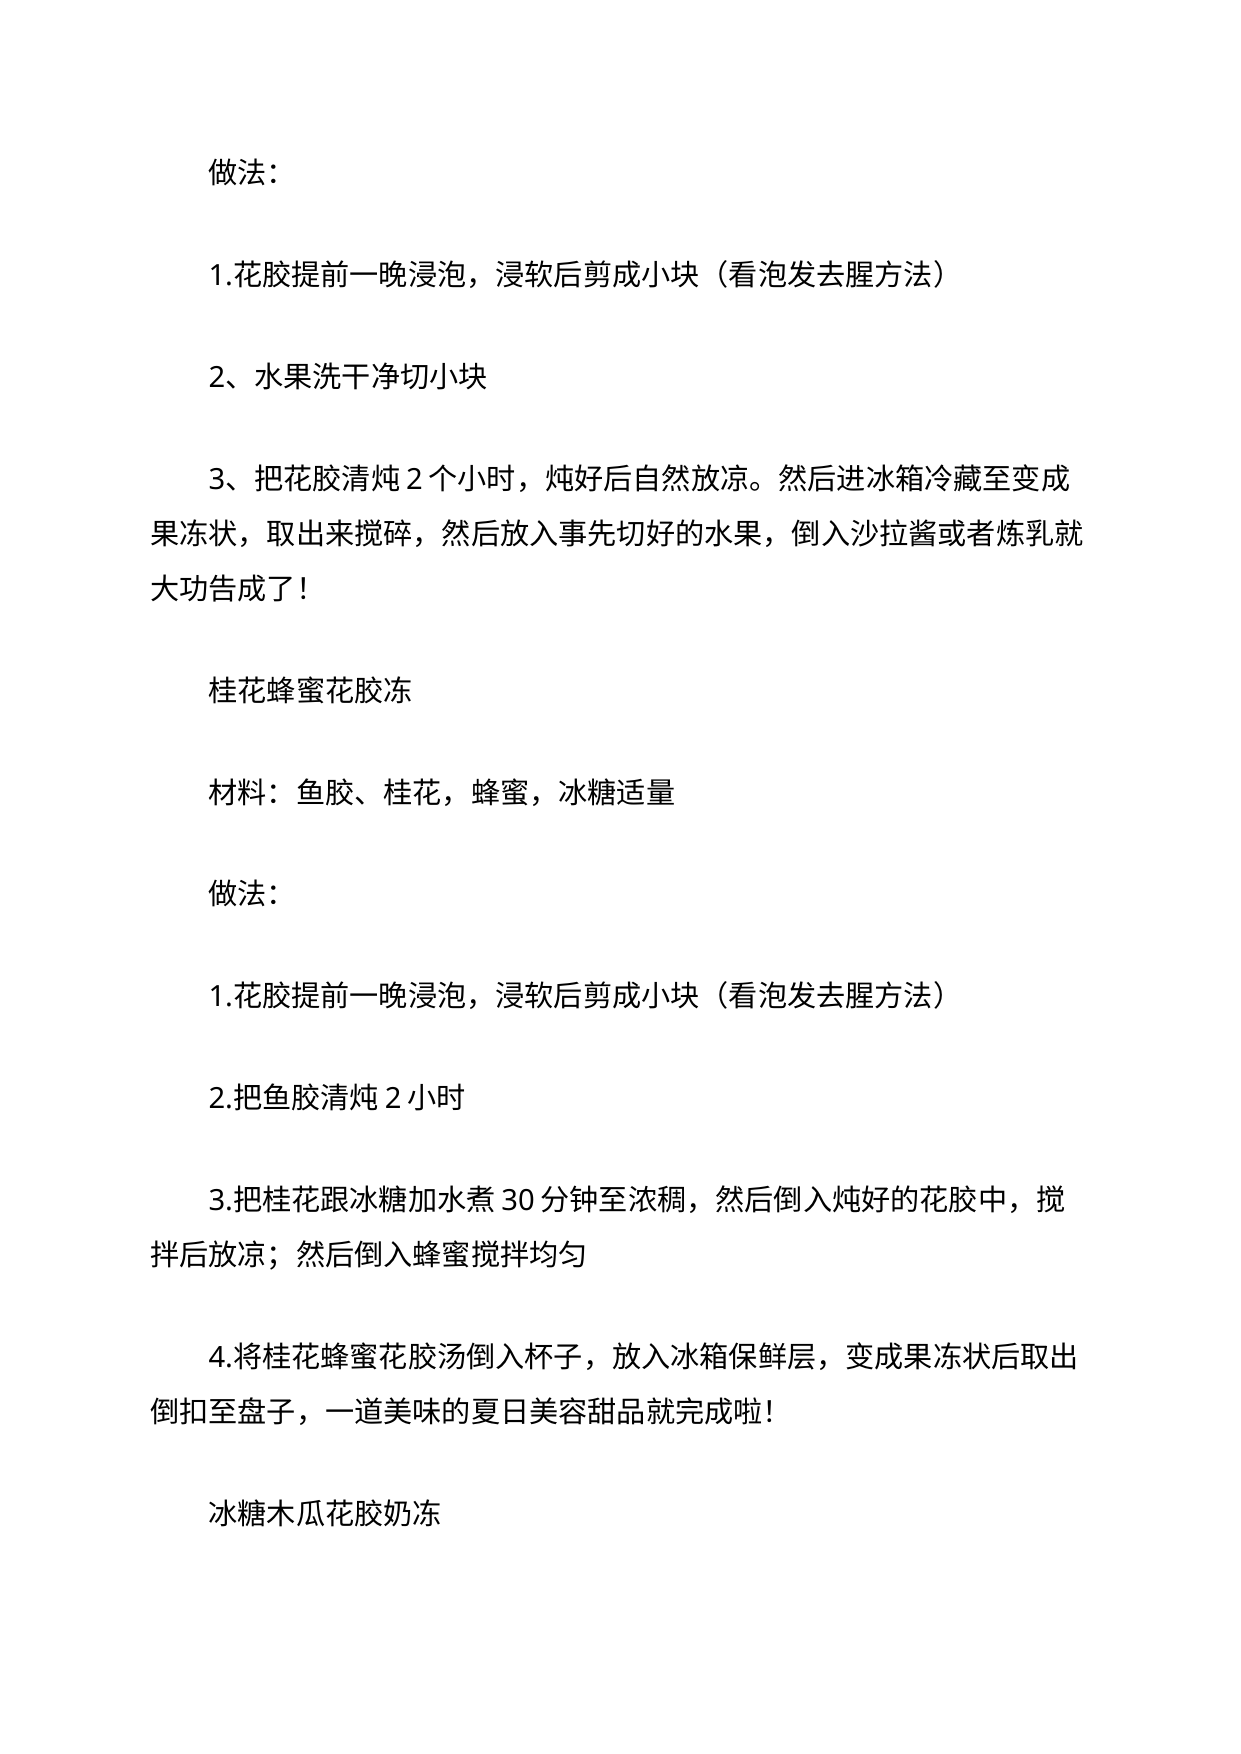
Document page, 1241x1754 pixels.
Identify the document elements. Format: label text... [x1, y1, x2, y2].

text 3.把桂花跟冰糖加水煮30分钟至浓稠，然后倒入炖好的花胶中，搅拌后放凉；然后倒入蜂蜜搅拌均匀 [150, 1177, 1090, 1274]
text 3、把花胶清炖2个小时，炖好后自然放凉。然后进冰箱冷藏至变成果冻状，取出来搅碎，然后放入事先切好的水果，倒入沙拉酱或者炼乳就大功告成了！ [150, 456, 1090, 608]
text 做法： [150, 871, 1090, 913]
text 2、水果洗干净切小块 [150, 354, 1090, 396]
text 桂花蜂蜜花胶冻 [150, 667, 1090, 710]
text 做法： [150, 150, 1090, 192]
text 1.花胶提前一晚浸泡，浸软后剪成小块（看泡发去腥方法） [150, 973, 1090, 1015]
text 材料：鱼胶、桂花，蜂蜜，冰糖适量 [150, 769, 1090, 811]
text 1.花胶提前一晚浸泡，浸软后剪成小块（看泡发去腥方法） [150, 252, 1090, 294]
text 4.将桂花蜂蜜花胶汤倒入杯子，放入冰箱保鲜层，变成果冻状后取出倒扣至盘子，一道美味的夏日美容甜品就完成啦！ [150, 1333, 1090, 1431]
text 2.把鱼胶清炖2小时 [150, 1075, 1090, 1117]
text 冰糖木瓜花胶奶冻 [150, 1490, 1090, 1532]
